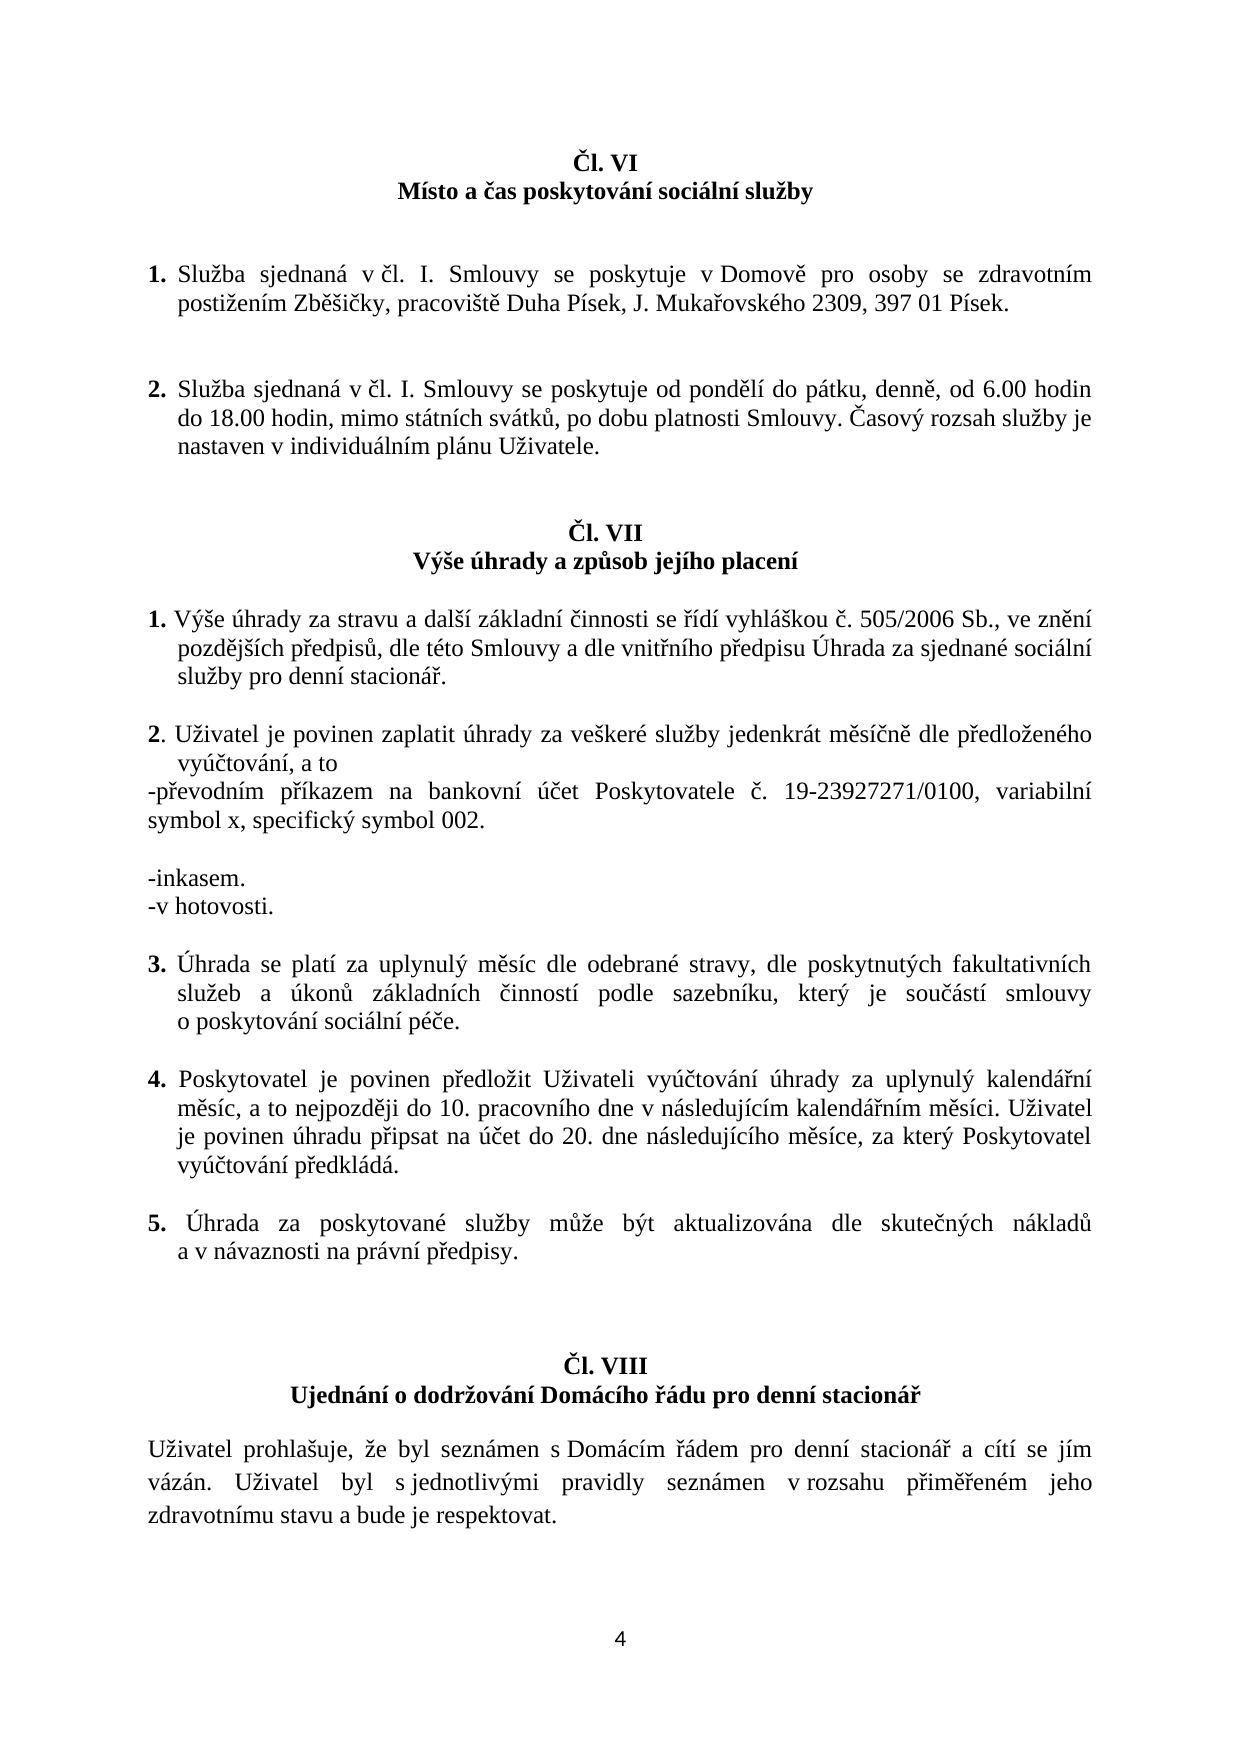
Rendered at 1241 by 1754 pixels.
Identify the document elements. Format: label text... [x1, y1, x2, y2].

subtitle Čl. VI [118, 148, 1093, 176]
subtitle Čl. VII [118, 518, 1093, 546]
list 1. Služba sjednaná v čl. I. Smlouvy se poskytuje v Domově pro osoby se zdravotním postižením Zběšičky, pracoviště Duha Písek, J. Mukařovského 2309, 397 01 Písek. [148, 259, 1093, 316]
subtitle Výše úhrady a způsob jejího placení [118, 546, 1093, 575]
list -inkasem. [148, 863, 1093, 891]
list -v hotovosti. [148, 891, 1093, 920]
list 4. Poskytovatel je povinen předložit Uživateli vyúčtování úhrady za uplynulý kalendářní měsíc, a to nejpozději do 10. pracovního dne v následujícím kalendářním měsíci. Uživatel je povinen úhradu připsat na účet do 20. dne následujícího měsíce, za který Poskytovatel vyúčtování předkládá. [148, 1064, 1093, 1179]
text Uživatel prohlašuje, že byl seznámen s Domácím řádem pro denní stacionář a cítí se jím vázán. Uživatel byl s jednotlivými pravidly seznámen v rozsahu přiměřeném jeho zdravotnímu stavu a bude je respektovat. [148, 1434, 1093, 1529]
subtitle 5. Úhrada za poskytované služby může být aktualizována dle skutečných nákladů a v návaznosti na právní předpisy. [148, 1208, 1093, 1265]
list 1. Výše úhrady za stravu a další základní činnosti se řídí vyhláškou č. 505/2006 Sb., ve znění pozdějších předpisů, dle této Smlouvy a dle vnitřního předpisu Úhrada za sjednané sociální služby pro denní stacionář. [148, 604, 1093, 690]
list 2. Uživatel je povinen zaplatit úhrady za veškeré služby jedenkrát měsíčně dle předloženého vyúčtování, a to [148, 719, 1093, 776]
list 3. Úhrada se platí za uplynulý měsíc dle odebrané stravy, dle poskytnutých fakultativních služeb a úkonů základních činností podle sazebníku, který je součástí smlouvy o poskytování sociální péče. [148, 949, 1093, 1035]
subtitle Místo a čas poskytování sociální služby [118, 176, 1093, 205]
subtitle Čl. VIII [118, 1351, 1093, 1380]
text -převodním příkazem na bankovní účet Poskytovatele č. 19-23927271/0100, variabilní symbol x, specifický symbol 002. [148, 776, 1093, 834]
list 2. Služba sjednaná v čl. I. Smlouvy se poskytuje od pondělí do pátku, denně, od 6.00 hodin do 18.00 hodin, mimo státních svátků, po dobu platnosti Smlouvy. Časový rozsah služby je nastaven v individuálním plánu Uživatele. [148, 374, 1093, 460]
text Ujednání o dodržování Domácího řádu pro denní stacionář [118, 1380, 1093, 1409]
